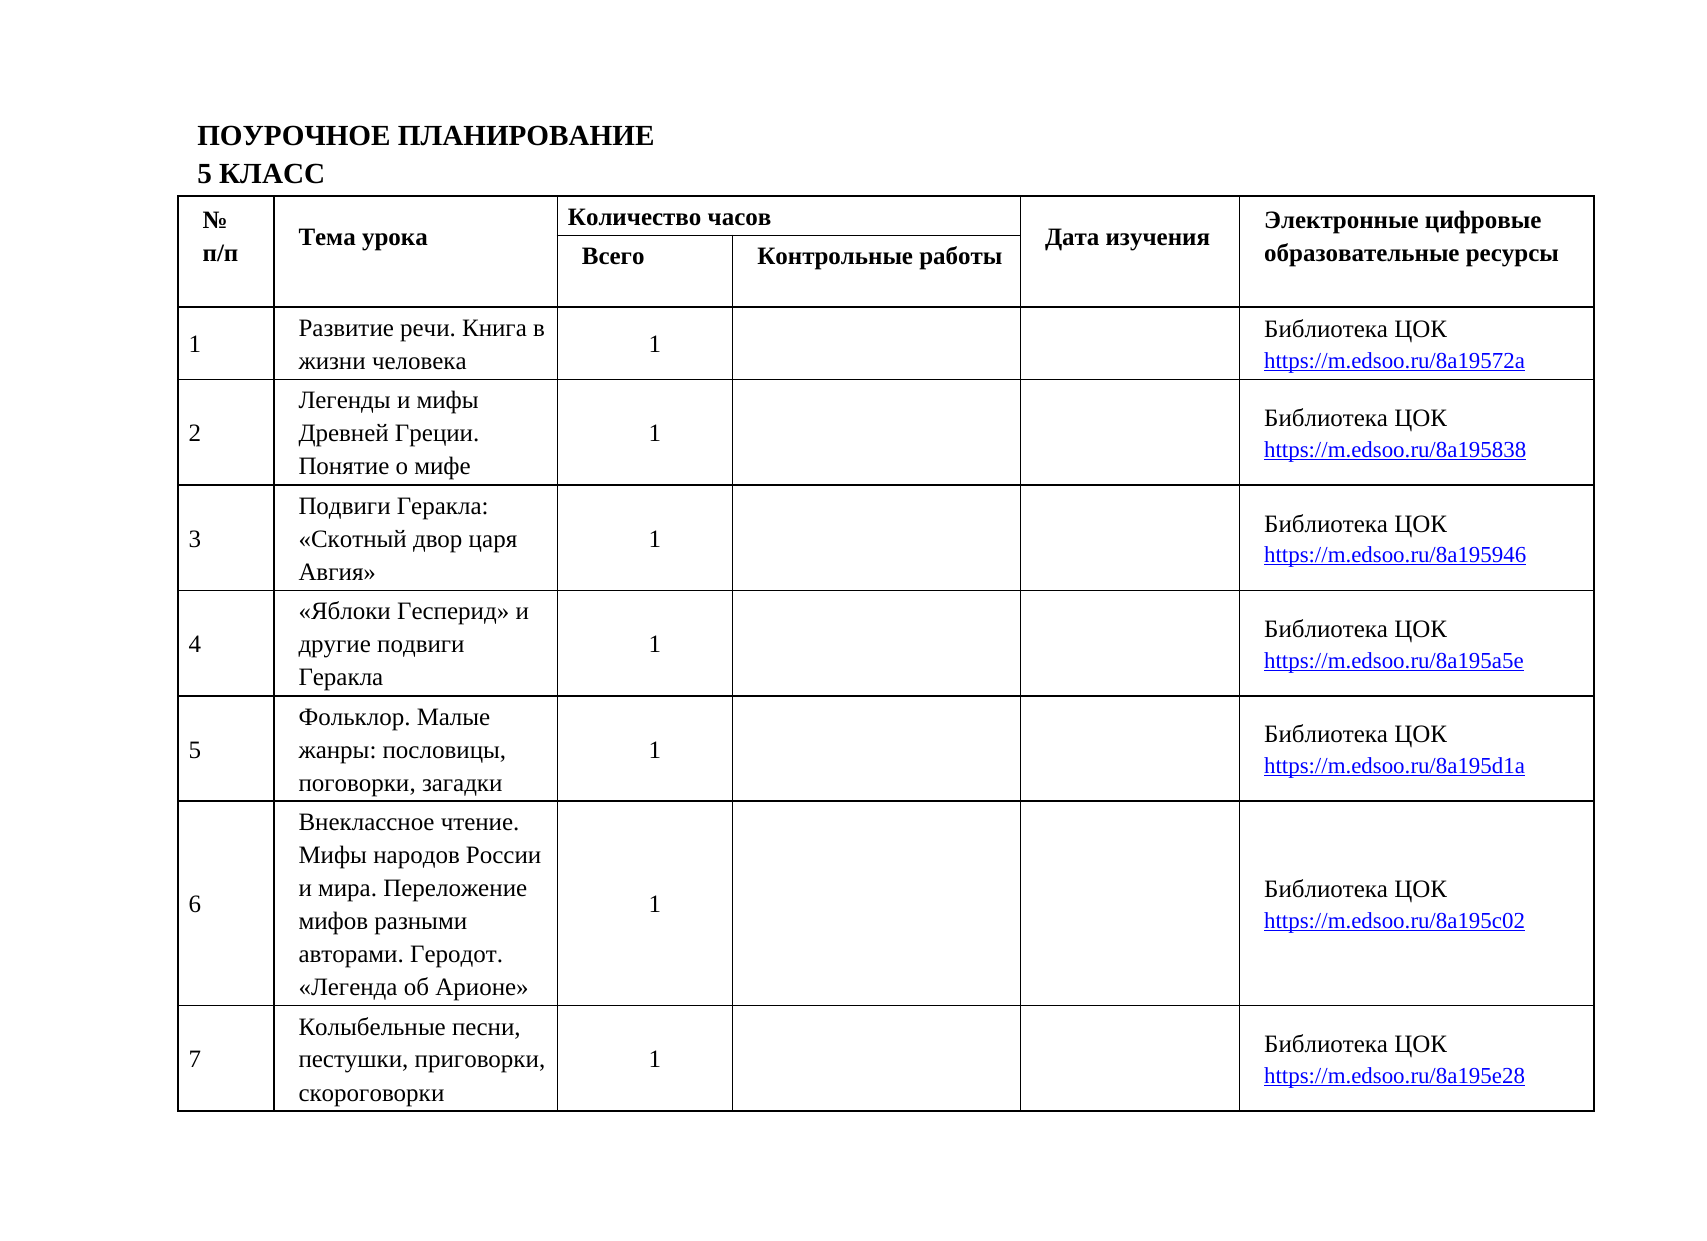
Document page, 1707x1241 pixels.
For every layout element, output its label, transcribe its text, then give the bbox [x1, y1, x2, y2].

table_cell 1 [558, 1006, 732, 1110]
table_header Электронные цифровые образовательные ресурсы [1240, 197, 1593, 306]
table_cell Библиотека ЦОК https://m.edsoo.ru/8a195e28 [1240, 1006, 1593, 1110]
table_cell [733, 697, 1020, 800]
table_cell 1 [558, 308, 732, 379]
table_cell [1021, 1006, 1239, 1110]
table_cell Всего [558, 236, 732, 306]
table_cell [733, 1006, 1020, 1110]
table_cell 1 [558, 380, 732, 484]
table_cell Легенды и мифы Древней Греции. Понятие о мифе [275, 380, 557, 484]
table_cell 1 [179, 308, 273, 379]
table_cell Контрольные работы [733, 236, 1020, 306]
table_cell Развитие речи. Книга в жизни человека [275, 308, 557, 379]
table_cell [733, 308, 1020, 379]
table_cell 3 [179, 486, 273, 589]
table_cell [733, 380, 1020, 484]
table_cell 1 [558, 802, 732, 1005]
table_cell [733, 486, 1020, 589]
table_header Дата изучения [1021, 197, 1239, 306]
table_cell «Яблоки Гесперид» и другие подвиги Геракла [275, 591, 557, 695]
table_cell 4 [179, 591, 273, 695]
table_cell Библиотека ЦОК https://m.edsoo.ru/8a195a5e [1240, 591, 1593, 695]
table_cell [733, 802, 1020, 1005]
table_cell Библиотека ЦОК https://m.edsoo.ru/8a195c02 [1240, 802, 1593, 1005]
table_header № п/п [179, 197, 273, 306]
table_cell [1021, 697, 1239, 800]
table_cell 2 [179, 380, 273, 484]
table_cell Подвиги Геракла: «Скотный двор царя Авгия» [275, 486, 557, 589]
table_cell [1021, 308, 1239, 379]
table_cell Фольклор. Малые жанры: пословицы, поговорки, загадки [275, 697, 557, 800]
table_cell 6 [179, 802, 273, 1005]
table_cell Библиотека ЦОК https://m.edsoo.ru/8a195838 [1240, 380, 1593, 484]
table_cell [1021, 591, 1239, 695]
text 5 КЛАСС [190, 157, 1618, 190]
table_cell 1 [558, 697, 732, 800]
table_cell Колыбельные песни, пестушки, приговорки, скороговорки [275, 1006, 557, 1110]
table_cell Библиотека ЦОК https://m.edsoo.ru/8a19572a [1240, 308, 1593, 379]
table_cell [1021, 380, 1239, 484]
text ПОУРОЧНОЕ ПЛАНИРОВАНИЕ [190, 118, 1618, 152]
table_cell 5 [179, 697, 273, 800]
table_header Количество часов [558, 197, 1020, 234]
table_cell 1 [558, 591, 732, 695]
table_cell Библиотека ЦОК https://m.edsoo.ru/8a195d1a [1240, 697, 1593, 800]
table_cell Библиотека ЦОК https://m.edsoo.ru/8a195946 [1240, 486, 1593, 589]
table_cell 7 [179, 1006, 273, 1110]
table_cell [1021, 486, 1239, 589]
table_cell Внеклассное чтение. Мифы народов России и мира. Переложение мифов разными авторами. Геродот. «Легенда об Арионе» [275, 802, 557, 1005]
table_cell [1021, 802, 1239, 1005]
table_cell [733, 591, 1020, 695]
table_header Тема урока [275, 197, 557, 306]
table_cell 1 [558, 486, 732, 589]
